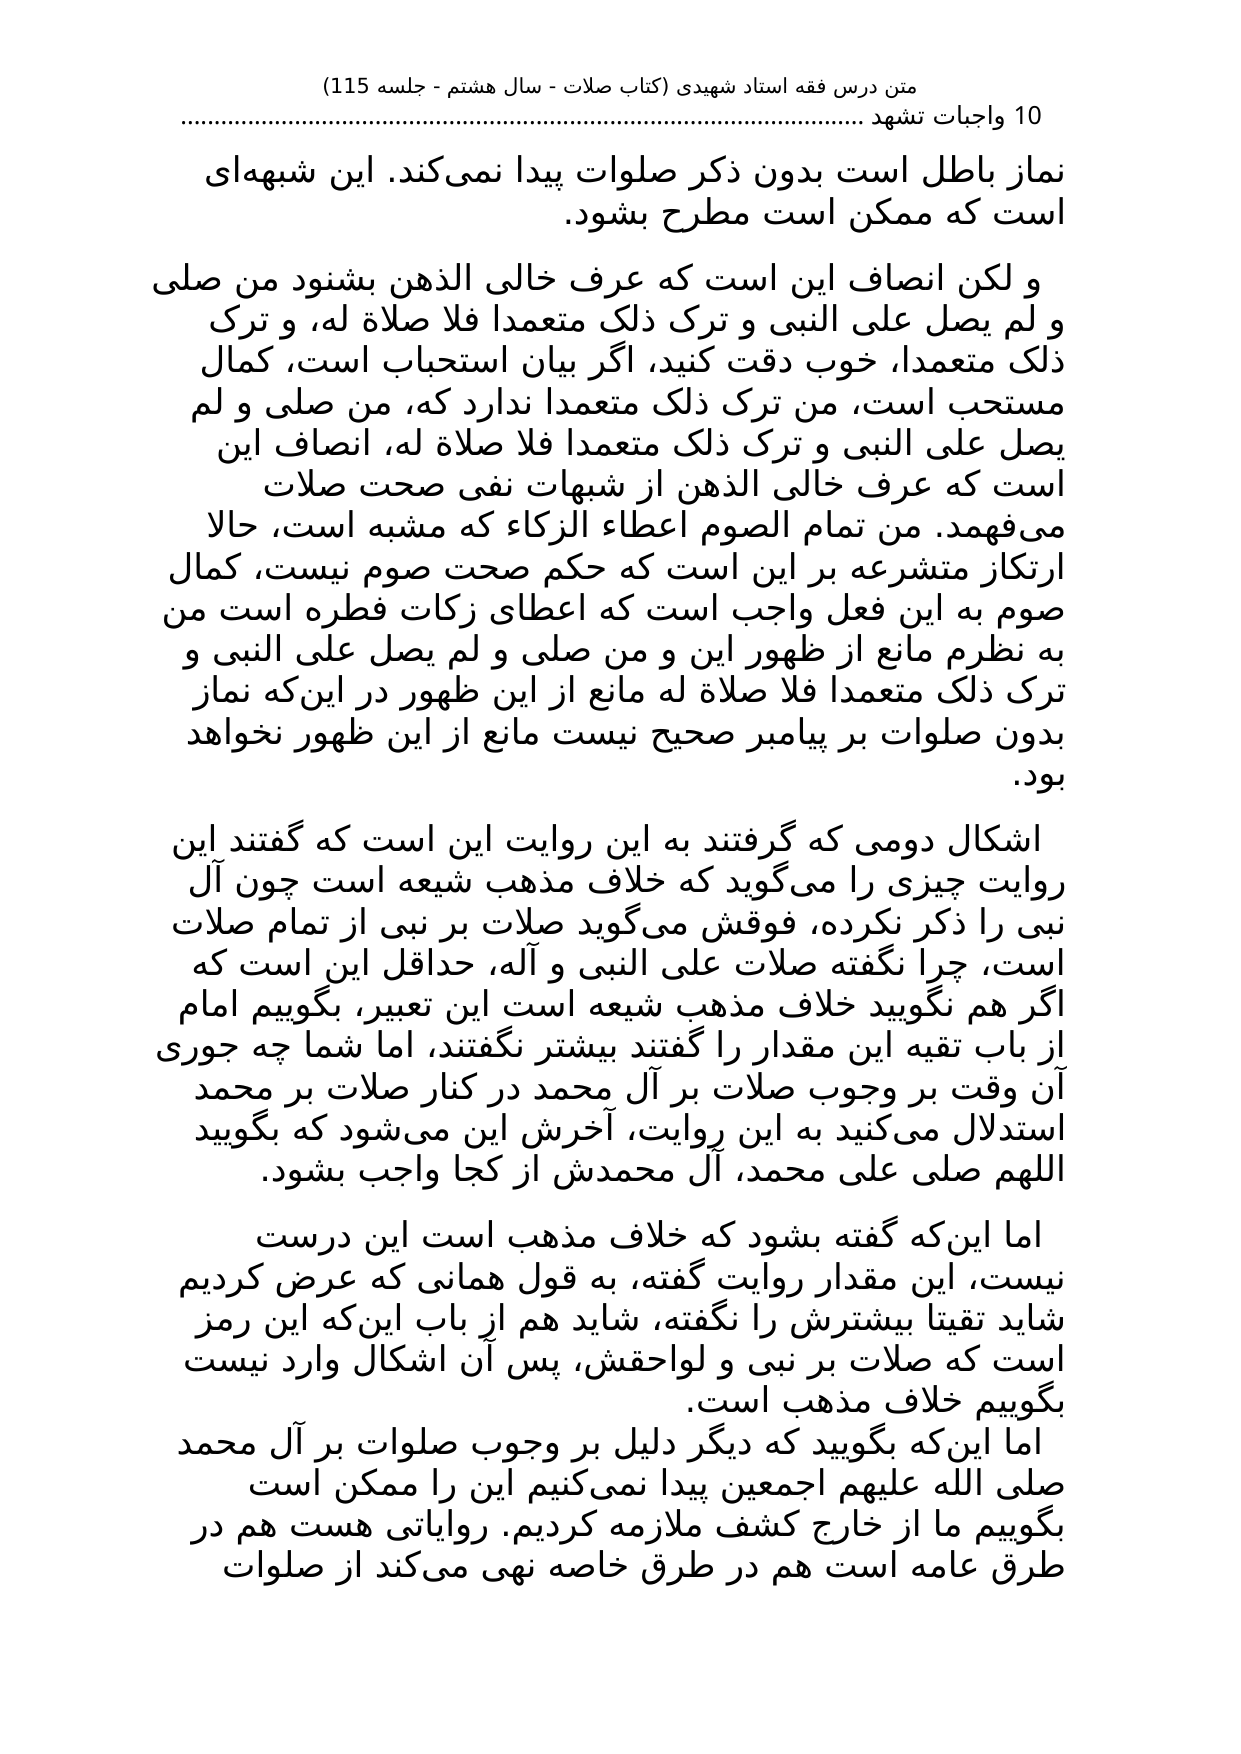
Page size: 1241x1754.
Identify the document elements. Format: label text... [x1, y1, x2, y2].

text اما این‌که گفته بشود که خلاف مذهب است این درست نیست، این مقدار روایت گفته، به قول همانی که عرض کردیم شاید تقیتا بیشترش را نگفته، شاید هم از باب این‌که این رمز است که صلات بر نبی و لواحقش، پس آن اشکال وارد نیست بگوییم خلاف مذهب است. [150, 1215, 1067, 1421]
text اشکال دومی که گرفتند به این روایت این است که گفتند این روایت چیزی را می‌‌گوید که خلاف مذهب شیعه است چون آل نبی را ذکر نکرده، فوقش می‌‌گوید صلات بر نبی از تمام صلات است، چرا نگفته صلات علی النبی و آله، حداقل این است که اگر هم نگویید خلاف مذهب شیعه است این تعبیر، بگوییم امام از باب تقیه این مقدار را گفتند بیشتر نگفتند، اما شما چه جوری آن وقت بر وجوب صلات بر آل محمد در کنار صلات بر محمد استدلال می‌‌کنید به این روایت، آخرش این می‌‌شود که بگویید اللهم صلی علی محمد، آل محمدش از کجا واجب بشود. [150, 819, 1067, 1190]
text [150, 150, 1067, 232]
text و لکن انصاف این است که عرف خالی الذهن بشنود من صلی و لم یصل علی النبی و ترک ذلک متعمدا فلا صلاة له، و ترک ذلک متعمدا، خوب دقت کنید، اگر بیان استحباب است، کمال مستحب است، من ترک ذلک متعمدا ندارد که، من صلی و لم یصل علی النبی و ترک ذلک متعمدا فلا صلاة له، انصاف این است که عرف خالی الذهن از شبهات نفی صحت صلات می‌‌فهمد. من تمام الصوم اعطاء الزکاء که مشبه است، ‌حالا ارتکاز متشرعه بر این است که حکم صحت صوم نیست، کمال صوم به این فعل واجب است که اعطای زکات فطره است من به نظرم مانع از ظهور این و من صلی و لم یصل علی النبی و ترک ذلک متعمدا فلا صلا‌ة له مانع از این ظهور در این‌که نماز بدون صلوات بر پیامبر صحیح نیست مانع از این ظهور نخواهد بود. [150, 257, 1067, 794]
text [150, 1421, 1067, 1586]
